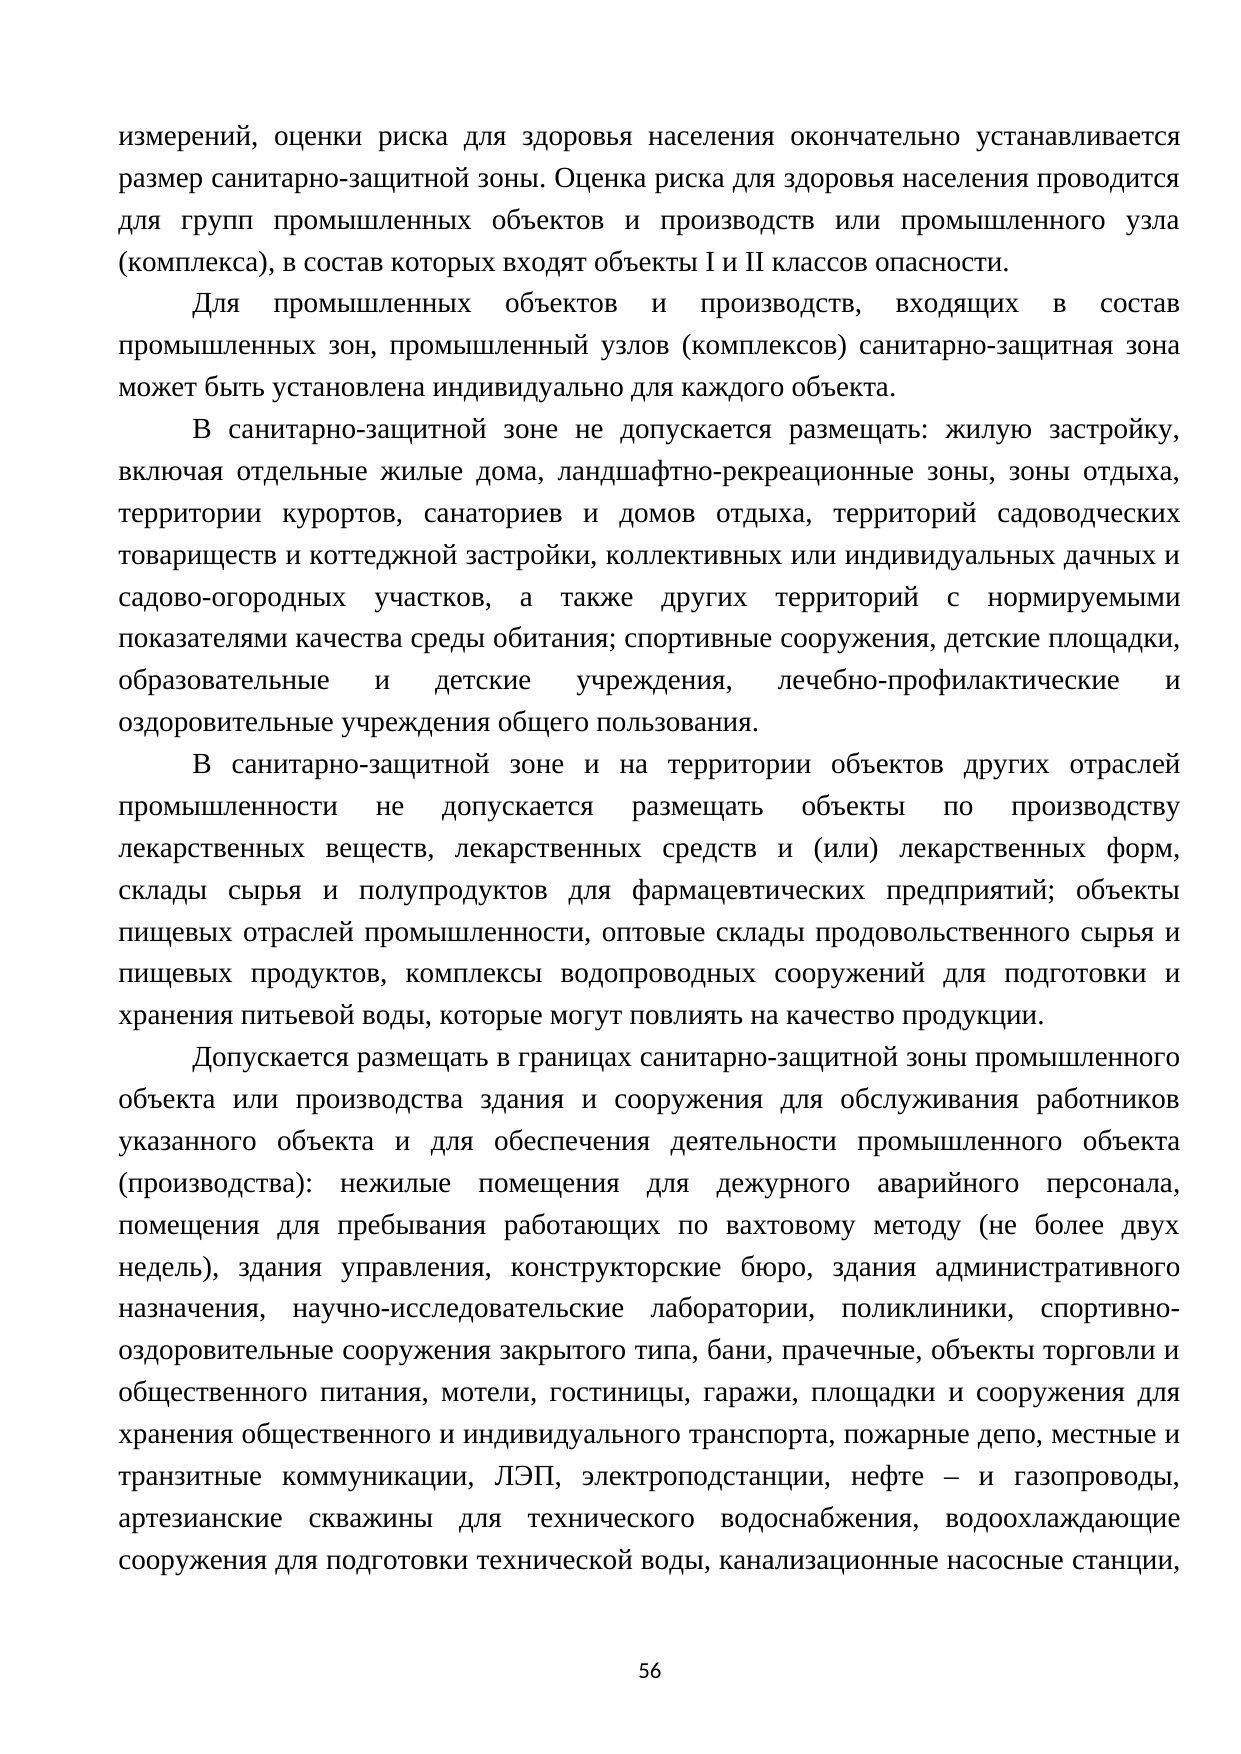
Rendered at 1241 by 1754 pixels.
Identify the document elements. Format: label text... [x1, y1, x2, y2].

text В санитарно-защитной зоне и на территории объектов других отраслей промышленности не допускается размещать объекты по производству лекарственных веществ, лекарственных средств и (или) лекарственных форм, склады сырья и полупродуктов для фармацевтических предприятий; объекты пищевых отраслей промышленности, оптовые склады продовольственного сырья и пищевых продуктов, комплексы водопроводных сооружений для подготовки и хранения питьевой воды, которые могут повлиять на качество продукции. [118, 746, 1181, 1031]
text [118, 118, 1181, 277]
text В санитарно-защитной зоне не допускается размещать: жилую застройку, включая отдельные жилые дома, ландшафтно-рекреационные зоны, зоны отдыха, территории курортов, санаториев и домов отдыха, территорий садоводческих товариществ и коттеджной застройки, коллективных или индивидуальных дачных и садово-огородных участков, а также других территорий с нормируемыми показателями качества среды обитания; спортивные сооружения, детские площадки, образовательные и детские учреждения, лечебно-профилактические и оздоровительные учреждения общего пользования. [118, 411, 1181, 738]
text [118, 1039, 1181, 1575]
text Для промышленных объектов и производств, входящих в состав промышленных зон, промышленный узлов (комплексов) санитарно-защитная зона может быть установлена индивидуально для каждого объекта. [118, 286, 1181, 403]
